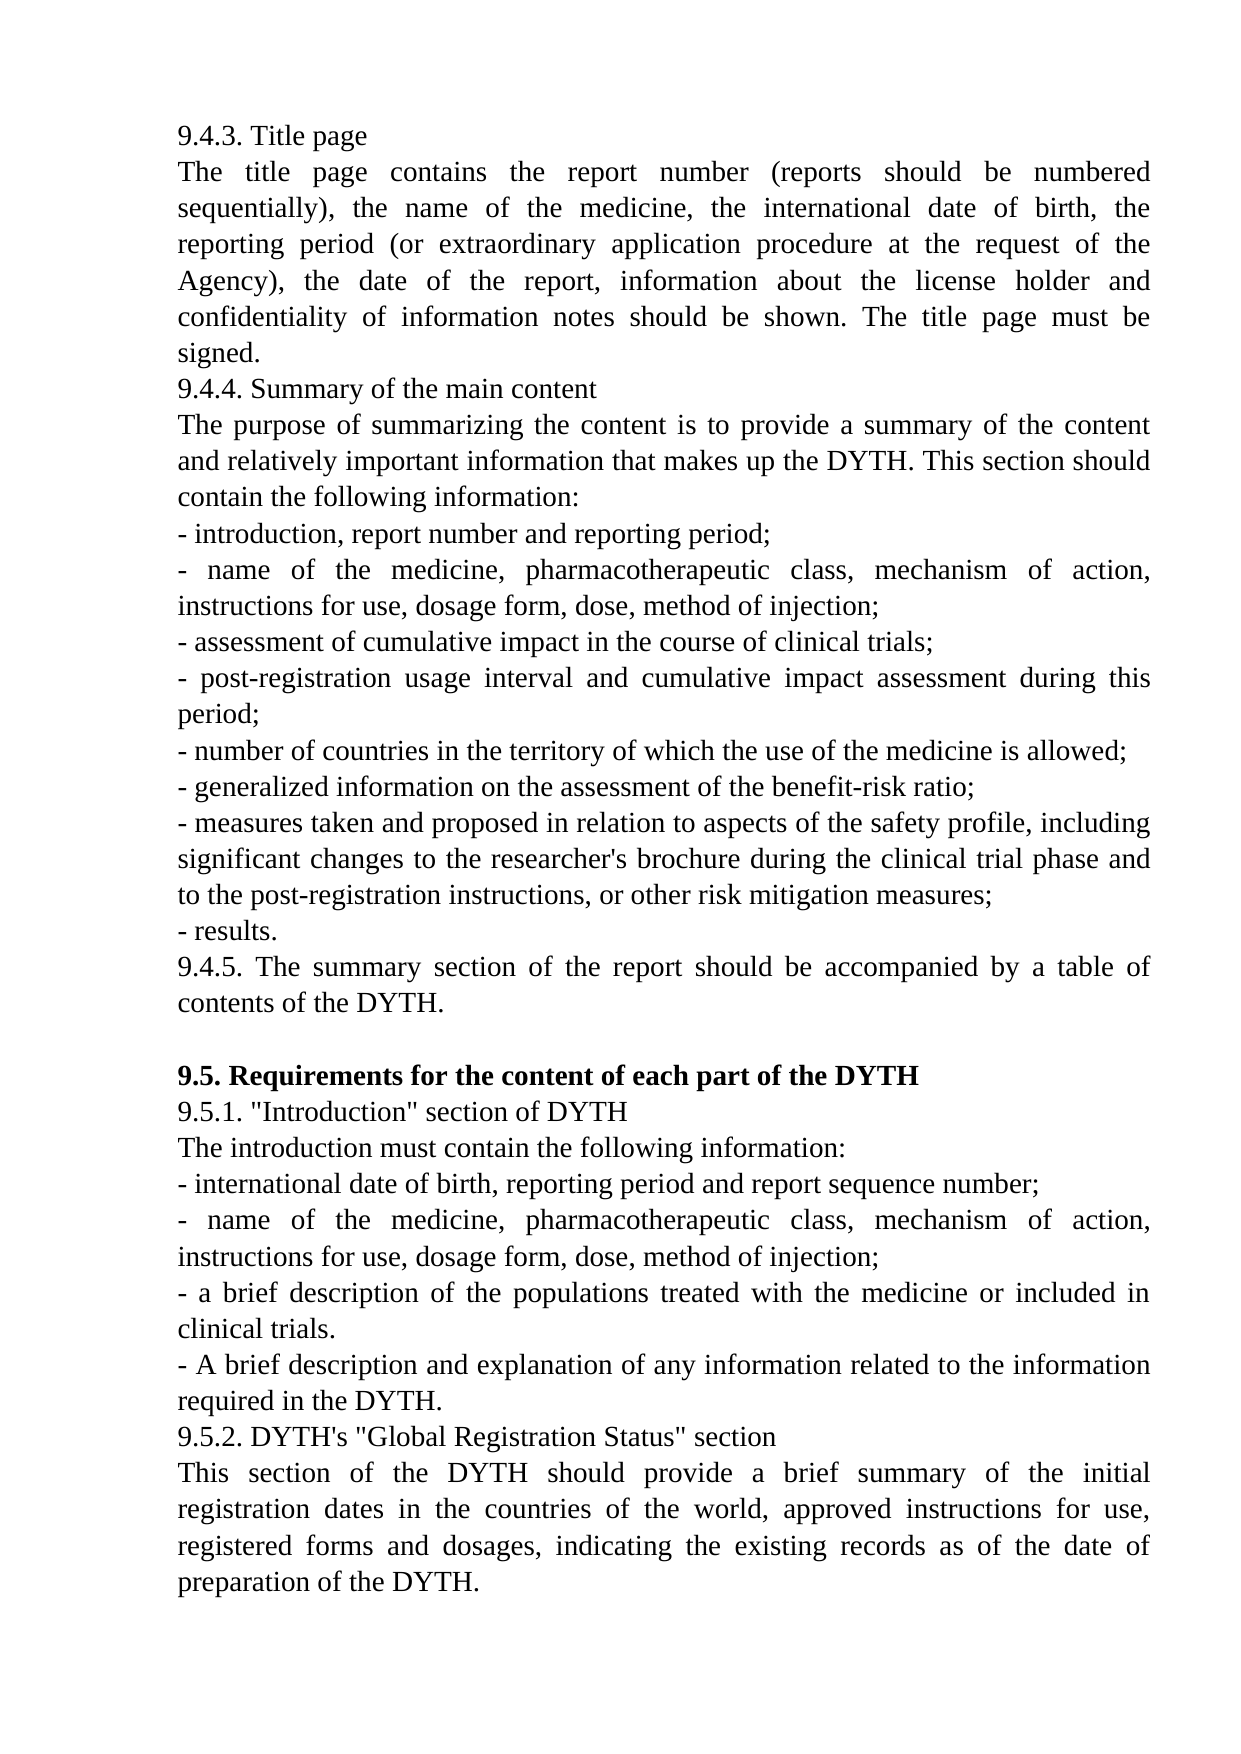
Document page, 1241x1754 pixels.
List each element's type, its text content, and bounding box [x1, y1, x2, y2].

text - number of countries in the territory of which the use of the medicine is allowed; [177, 733, 1152, 766]
text The introduction must contain the following information: [177, 1130, 1152, 1164]
text 9.4.5. The summary section of the report should be accompanied by a table of contents of the DYTH. [177, 949, 1152, 1019]
text The purpose of summarizing the content is to provide a summary of the content and relatively important information that makes up the DYTH. This section should contain the following information: [177, 407, 1152, 513]
text - assessment of cumulative impact in the course of clinical trials; [177, 624, 1152, 658]
text 9.5. Requirements for the content of each part of the DYTH [177, 1058, 1152, 1091]
text - international date of birth, reporting period and report sequence number; [177, 1166, 1152, 1200]
text - A brief description and explanation of any information related to the information required in the DYTH. [177, 1347, 1152, 1417]
text - measures taken and proposed in relation to aspects of the safety profile, including significant changes to the researcher's brochure during the clinical trial phase and to the post-registration instructions, or other risk mitigation measures; [177, 805, 1152, 911]
text 9.5.2. DYTH's "Global Registration Status" section [177, 1419, 1152, 1453]
text - introduction, report number and reporting period; [177, 516, 1152, 549]
text 9.4.4. Summary of the main content [177, 371, 1152, 405]
text - a brief description of the populations treated with the medicine or included in clinical trials. [177, 1275, 1152, 1344]
text - name of the medicine, pharmacotherapeutic class, mechanism of action, instructions for use, dosage form, dose, method of injection; [177, 1202, 1152, 1272]
text - generalized information on the assessment of the benefit-risk ratio; [177, 769, 1152, 802]
text - post-registration usage interval and cumulative impact assessment during this period; [177, 660, 1152, 730]
text The title page contains the report number (reports should be numbered sequentially), the name of the medicine, the international date of birth, the reporting period (or extraordinary application procedure at the request of the Agency), the date of the report, information about the license holder and confidentiality of information notes should be shown. The title page must be signed. [177, 154, 1152, 368]
text 9.5.1. "Introduction" section of DYTH [177, 1094, 1152, 1128]
text This section of the DYTH should provide a brief summary of the initial registration dates in the countries of the world, approved instructions for use, registered forms and dosages, indicating the existing records as of the date of preparation of the DYTH. [177, 1456, 1152, 1597]
text - name of the medicine, pharmacotherapeutic class, mechanism of action, instructions for use, dosage form, dose, method of injection; [177, 552, 1152, 622]
text - results. [177, 913, 1152, 947]
text 9.4.3. Title page [177, 118, 1152, 152]
